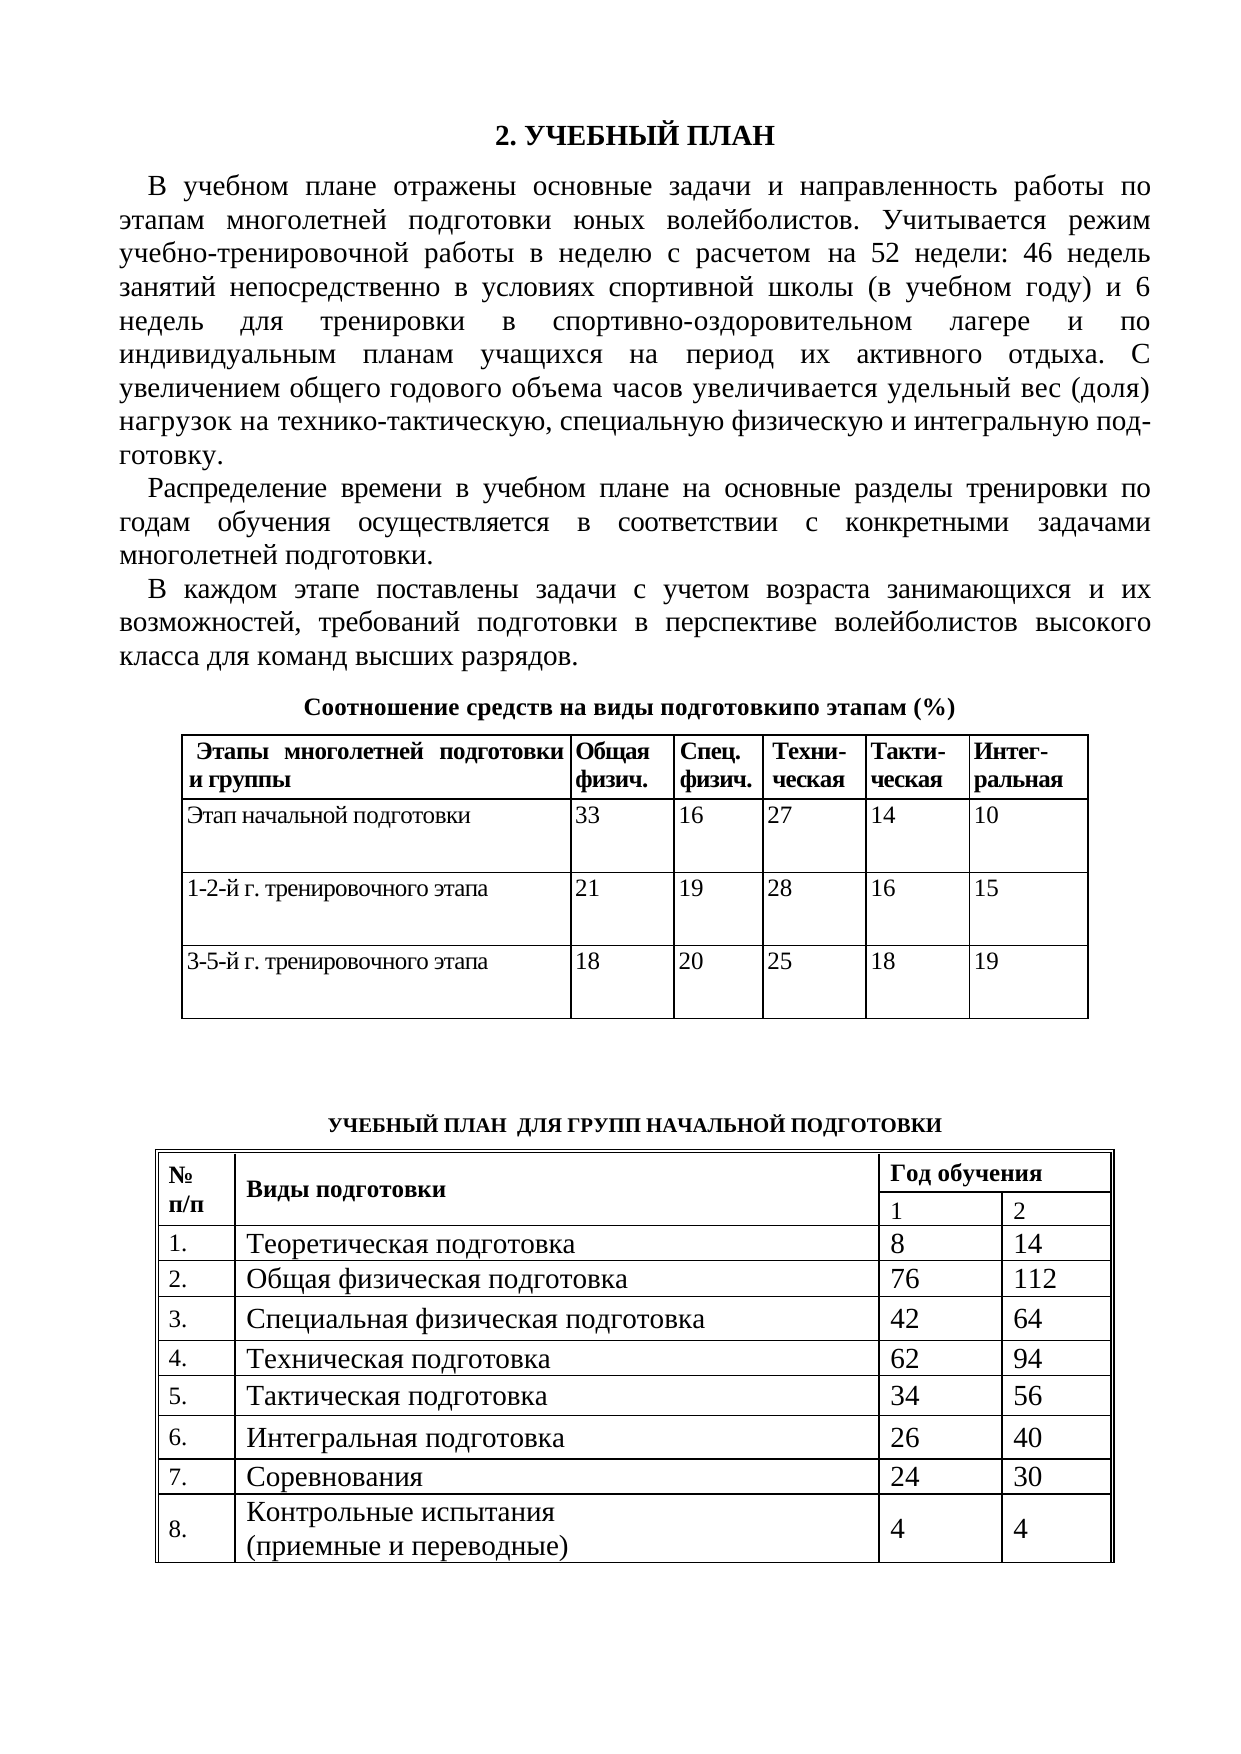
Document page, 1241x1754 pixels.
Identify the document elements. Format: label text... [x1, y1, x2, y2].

table_cell 1. [159, 1226, 234, 1259]
table_cell 34 [880, 1376, 1001, 1414]
table_header № п/п [159, 1153, 235, 1224]
table_cell Интегральная подготовка [236, 1416, 878, 1458]
table_cell 76 [880, 1261, 1001, 1296]
table_cell Соревнования [236, 1460, 878, 1493]
table_cell 3-5-й г. тренировочного этапа [183, 946, 570, 1018]
table_header Техническая [764, 736, 865, 798]
table_cell 94 [1003, 1341, 1110, 1374]
text В каждом этапе поставлены задачи с учетом возраста занимающихся и их возможностей, требований подготовки в перспективе волейболистов высокого класса для команд высших разрядов. [119, 571, 1151, 672]
text В учебном плане отражены основные задачи и направленность работы по этапам многолетней подготовки юных волейболистов. Учитывается режим учебно-тренировочной работы в неделю с расчетом на 52 недели: 46 недель занятий непосредственно в условиях спортивной школы (в учебном году) и 6 недель для тренировки в спортивно-оздоровительном лагере и по индивидуальным планам учащихся на период их активного отдыха. С увеличением общего годового объема часов увеличивается удельный вес (доля) нагрузок на технико-тактическую, специальную физическую и интегральную подготовку. [119, 168, 1151, 470]
table_cell 20 [675, 946, 762, 1018]
table_cell 14 [1003, 1226, 1110, 1259]
table_cell 19 [675, 873, 762, 944]
table_cell 7. [159, 1460, 234, 1493]
table_cell Тактическая подготовка [236, 1376, 878, 1414]
table_cell 2 [1003, 1193, 1110, 1224]
table_cell 6. [159, 1416, 234, 1458]
table_cell Техническая подготовка [236, 1341, 878, 1374]
table_header Тактическая [867, 736, 969, 798]
table_header Спец. физич. [675, 736, 762, 798]
table_cell 24 [880, 1460, 1001, 1493]
table_cell 1 [880, 1193, 1001, 1224]
table_cell Специальная физическая подготовка [236, 1297, 878, 1339]
table_cell Теоретическая подготовка [236, 1226, 878, 1259]
table_header Общая физич. [572, 736, 673, 798]
text Распределение времени в учебном плане на основные разделы тренировки по годам обучения осуществляется в соответствии с конкретными задачами многолетней подготовки. [119, 470, 1151, 571]
table_cell 4 [880, 1495, 1001, 1562]
table_cell 30 [1003, 1460, 1110, 1493]
table_cell 62 [880, 1341, 1001, 1374]
table_cell 4 [1003, 1495, 1110, 1562]
table_cell 8 [880, 1226, 1001, 1259]
table_cell 19 [970, 946, 1087, 1018]
text Соотношение средств на виды подготовкипо этапам (%) [118, 696, 1142, 720]
text Учебный план Для групп начальной подготовки [118, 1113, 1152, 1137]
table_cell 112 [1003, 1261, 1110, 1296]
table_cell 33 [572, 800, 673, 871]
table_cell Этап начальной подготовки [183, 800, 570, 871]
table_cell 25 [764, 946, 865, 1018]
table_cell 64 [1003, 1297, 1110, 1339]
table_cell 5. [159, 1376, 234, 1414]
table_cell Общая физическая подготовка [236, 1261, 878, 1296]
table_cell 18 [867, 946, 969, 1018]
table_cell 40 [1003, 1416, 1110, 1458]
table_cell 8. [159, 1495, 234, 1562]
text 2. Учебный план [118, 118, 1152, 152]
table_cell 10 [970, 800, 1087, 871]
table_cell 4. [159, 1341, 234, 1374]
table_cell 27 [764, 800, 865, 871]
table_cell 15 [970, 873, 1087, 944]
table_header Этапы многолетней подготовки и группы [183, 736, 570, 798]
table_cell 3. [159, 1297, 234, 1339]
table_cell 16 [675, 800, 762, 871]
table_header Виды подготовки [236, 1153, 879, 1224]
table_header Год обучения [880, 1153, 1110, 1191]
table_cell 14 [867, 800, 969, 871]
table_cell 21 [572, 873, 673, 944]
table_cell 56 [1003, 1376, 1110, 1414]
table_cell 18 [572, 946, 673, 1018]
table_cell 28 [764, 873, 865, 944]
table_cell Контрольные испытания (приемные и переводные) [236, 1495, 878, 1562]
table_cell 16 [867, 873, 969, 944]
table_cell 42 [880, 1297, 1001, 1339]
table_cell 2. [159, 1261, 234, 1296]
table_header Интегральная [970, 736, 1087, 798]
table_cell 1-2-й г. тренировочного этапа [183, 873, 570, 944]
table_cell 26 [880, 1416, 1001, 1458]
